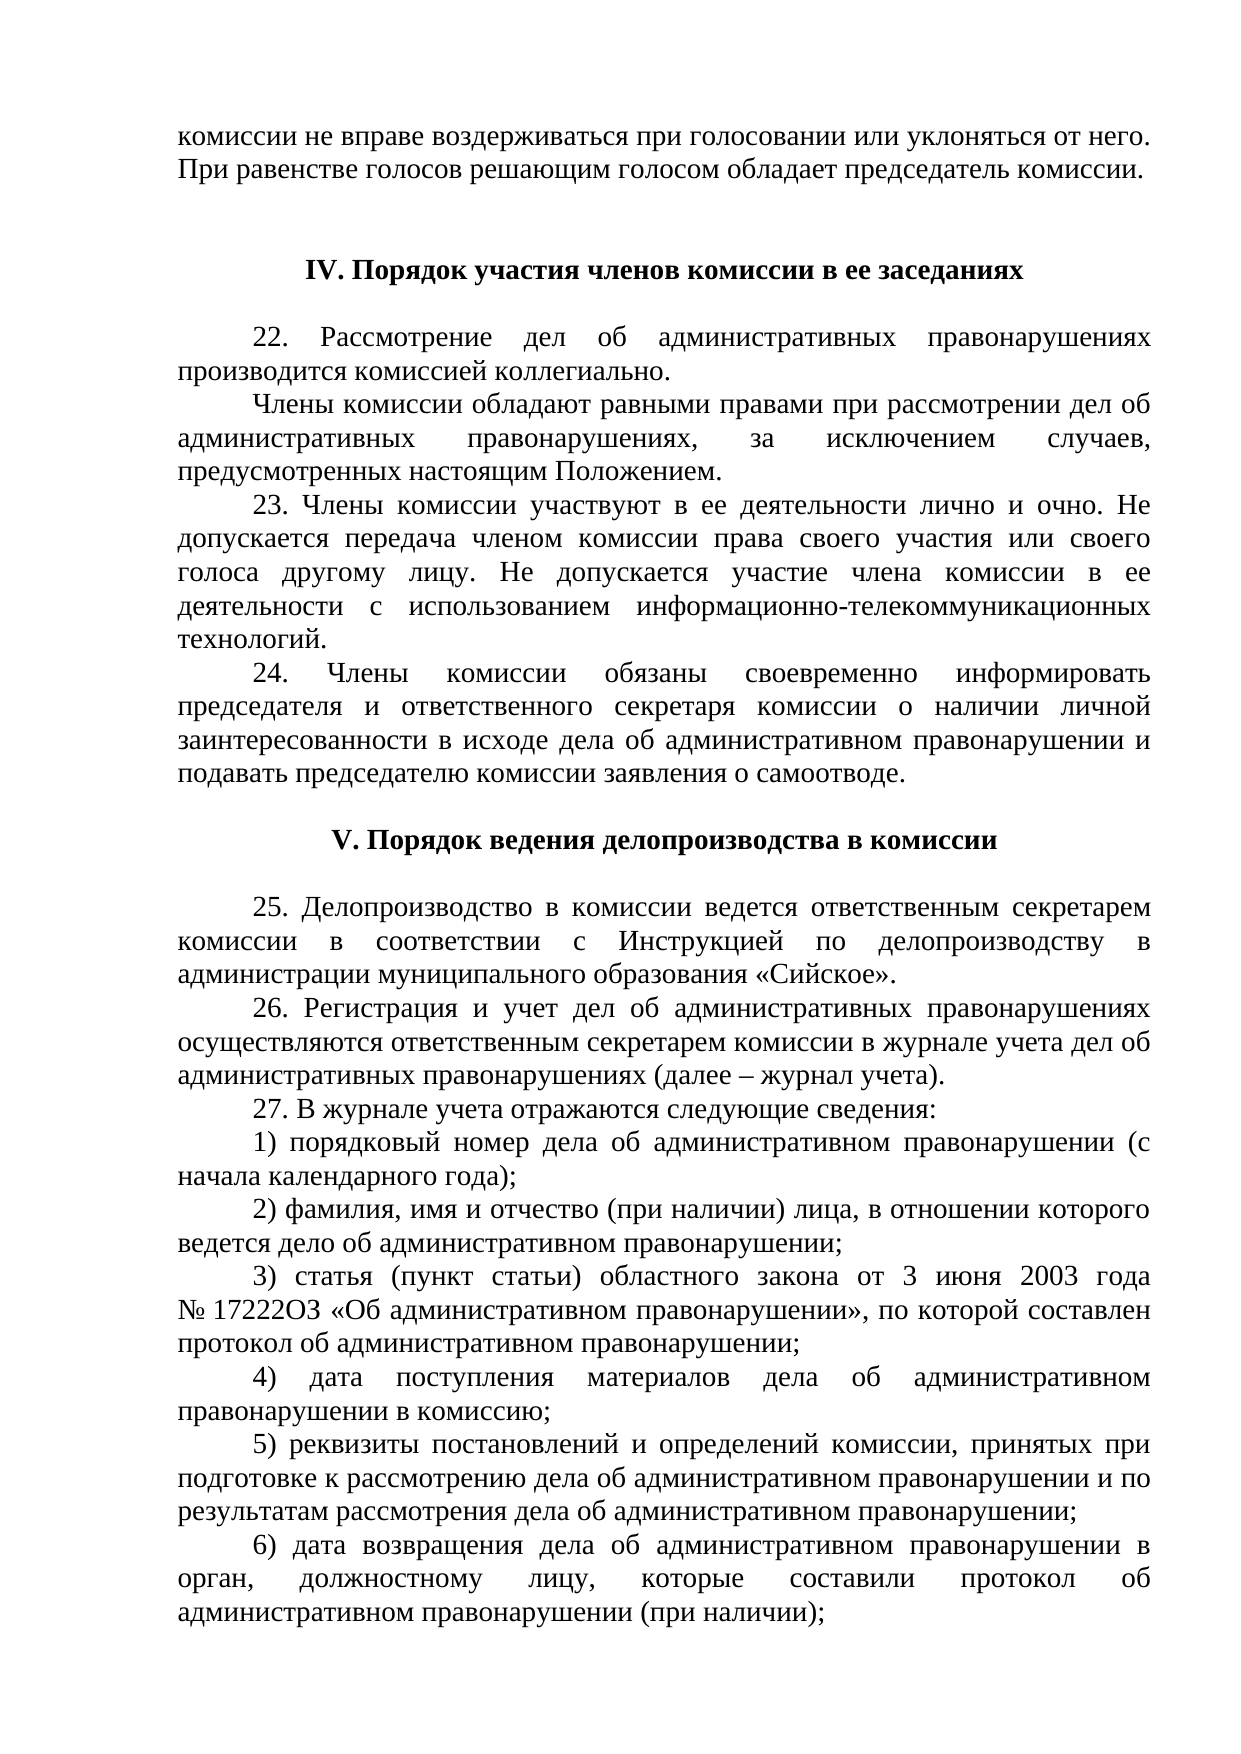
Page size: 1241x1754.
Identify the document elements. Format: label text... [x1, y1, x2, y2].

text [177, 118, 1152, 185]
text 27. В журнале учета отражаются следующие сведения: [177, 1091, 1152, 1124]
text 3) статья (пункт статьи) областного закона от 3 июня 2003 года № 17222ОЗ «Об административном правонарушении», по которой составлен протокол об административном правонарушении; [177, 1258, 1152, 1359]
text 22. Рассмотрение дел об административных правонарушениях производится комиссией коллегиально. [177, 319, 1152, 386]
text Члены комиссии обладают равными правами при рассмотрении дел об административных правонарушениях, за исключением случаев, предусмотренных настоящим Положением. [177, 386, 1152, 487]
text 26. Регистрация и учет дел об административных правонарушениях осуществляются ответственным секретарем комиссии в журнале учета дел об административных правонарушениях (далее – журнал учета). [177, 990, 1152, 1091]
text 25. Делопроизводство в комиссии ведется ответственным секретарем комиссии в соответствии с Инструкцией по делопроизводству в администрации муниципального образования «Сийское». [177, 889, 1152, 990]
text 23. Члены комиссии участвуют в ее деятельности лично и очно. Не допускается передача членом комиссии права своего участия или своего голоса другому лицу. Не допускается участие члена комиссии в ее деятельности с использованием информационно-телекоммуникационных технологий. [177, 487, 1152, 655]
text 4) дата поступления материалов дела об административном правонарушении в комиссию; [177, 1359, 1152, 1426]
text V. Порядок ведения делопроизводства в комиссии [177, 822, 1152, 856]
text 5) реквизиты постановлений и определений комиссии, принятых при подготовке к рассмотрению дела об административном правонарушении и по результатам рассмотрения дела об административном правонарушении; [177, 1426, 1152, 1527]
text 24. Члены комиссии обязаны своевременно информировать председателя и ответственного секретаря комиссии о наличии личной заинтересованности в исходе дела об административном правонарушении и подавать председателю комиссии заявления о самоотводе. [177, 655, 1152, 789]
text 1) порядковый номер дела об административном правонарушении (с начала календарного года); [177, 1124, 1152, 1191]
text 6) дата возвращения дела об административном правонарушении в орган, должностному лицу, которые составили протокол об административном правонарушении (при наличии); [177, 1527, 1152, 1627]
text IV. Порядок участия членов комиссии в ее заседаниях [177, 252, 1152, 286]
text 2) фамилия, имя и отчество (при наличии) лица, в отношении которого ведется дело об административном правонарушении; [177, 1191, 1152, 1258]
